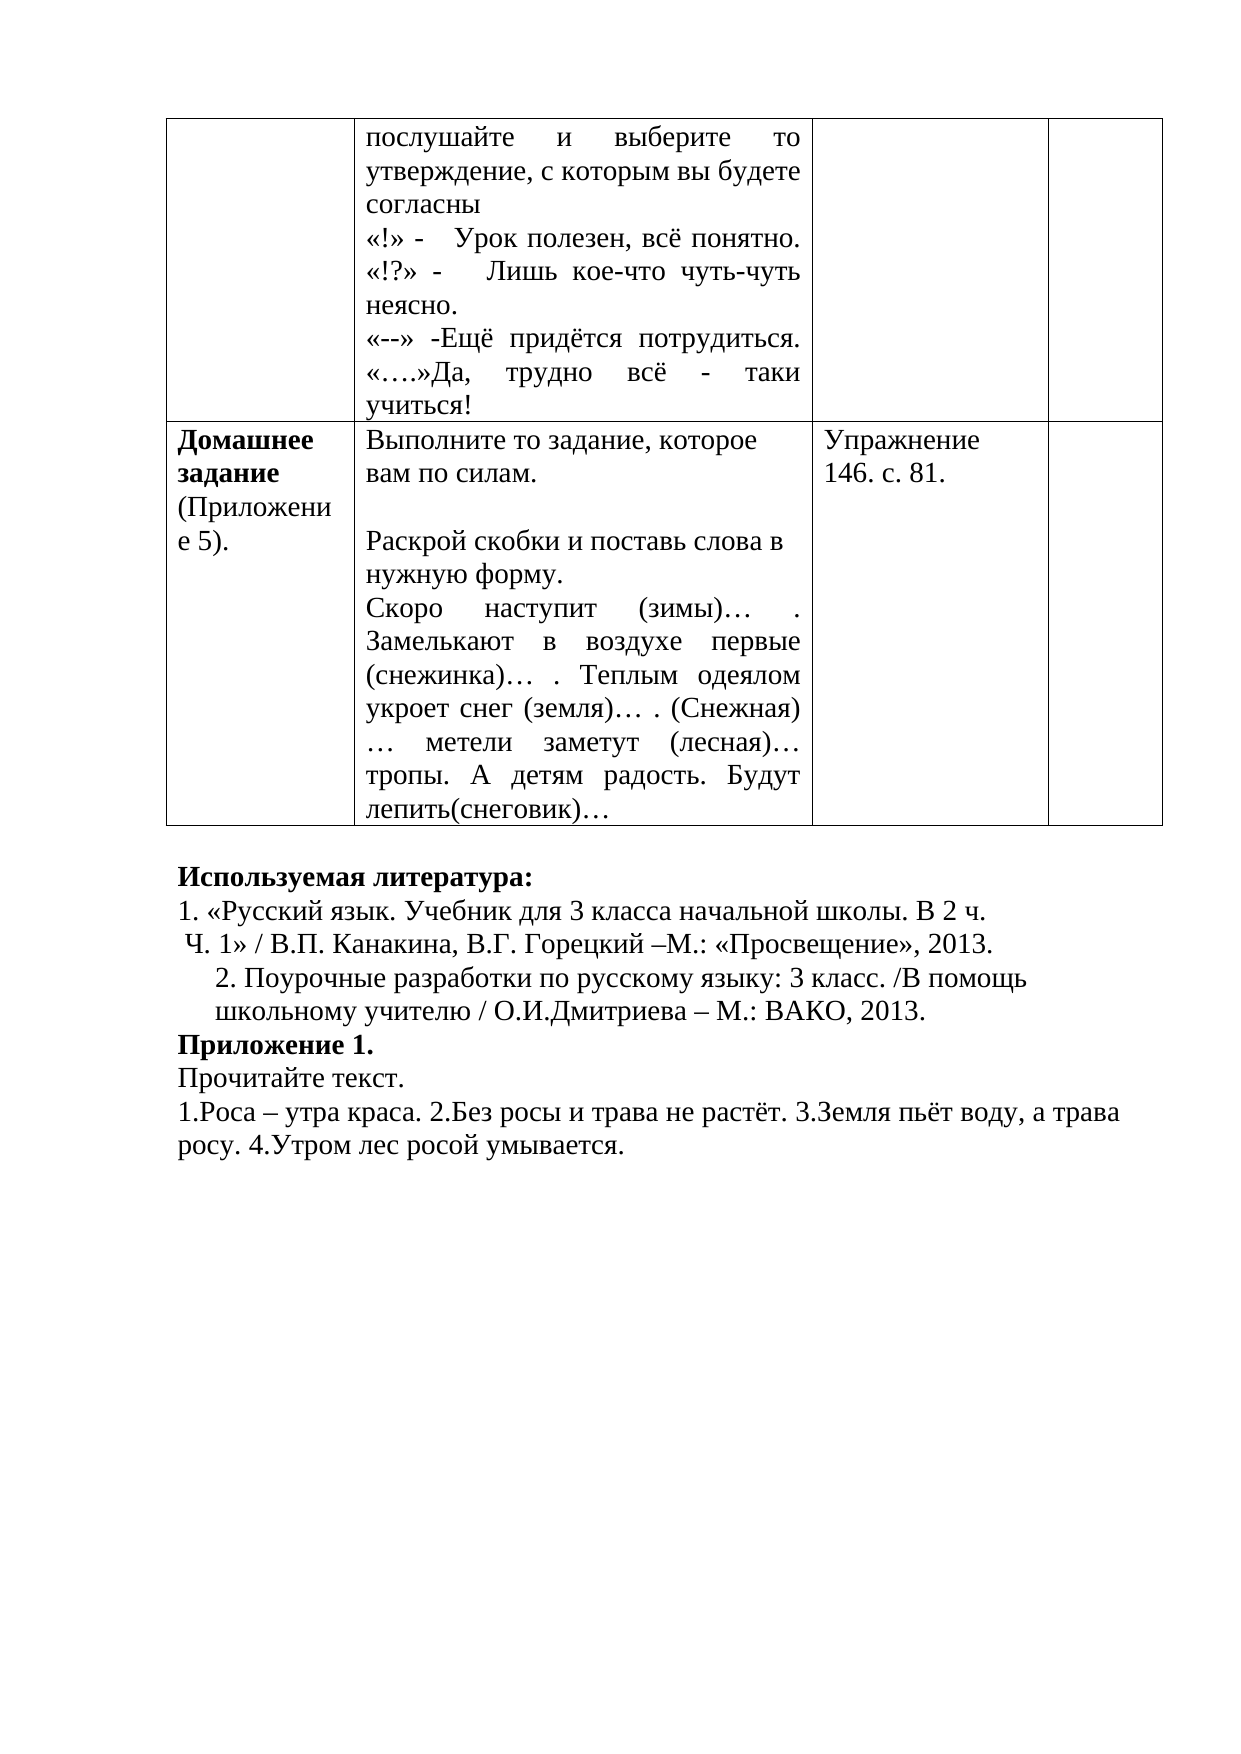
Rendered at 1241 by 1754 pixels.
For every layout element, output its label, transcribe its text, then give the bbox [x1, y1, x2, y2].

table_cell [1049, 422, 1162, 824]
text Ч. 1» / В.П. Канакина, В.Г. Горецкий –М.: «Просвещение», 2013. [177, 926, 1152, 960]
text Используемая литература: [177, 859, 1152, 893]
table_cell Домашнее задание (Приложение 5). [167, 422, 354, 824]
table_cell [813, 119, 1048, 421]
text Прочитайте текст. [177, 1060, 1152, 1094]
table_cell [355, 119, 812, 421]
text Приложение 1. [177, 1027, 1152, 1060]
text 1.Роса – утра краса. 2.Без росы и трава не растёт. 3.Земля пьёт воду, а трава росу. 4.Утром лес росой умывается. [177, 1094, 1152, 1161]
table_cell [1049, 119, 1162, 421]
table_cell Упражнение 146. с. 81. [813, 422, 1048, 824]
text 1. «Русский язык. Учебник для 3 класса начальной школы. В 2 ч. [177, 893, 1152, 926]
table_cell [167, 119, 354, 421]
table_cell Выполните то задание, которое вам по силам. Раскрой скобки и поставь слова в нужную форму. Скоро наступит (зимы)… . Замелькают в воздухе первые (снежинка)… . Теплым одеялом укроет снег (земля)… . (Снежная)… метели заметут (лесная)… тропы. А детям радость. Будут лепить(снеговик)… [355, 422, 812, 824]
text 2. Поурочные разработки по русскому языку: 3 класс. /В помощь школьному учителю / О.И.Дмитриева – М.: ВАКО, 2013. [215, 960, 1152, 1027]
